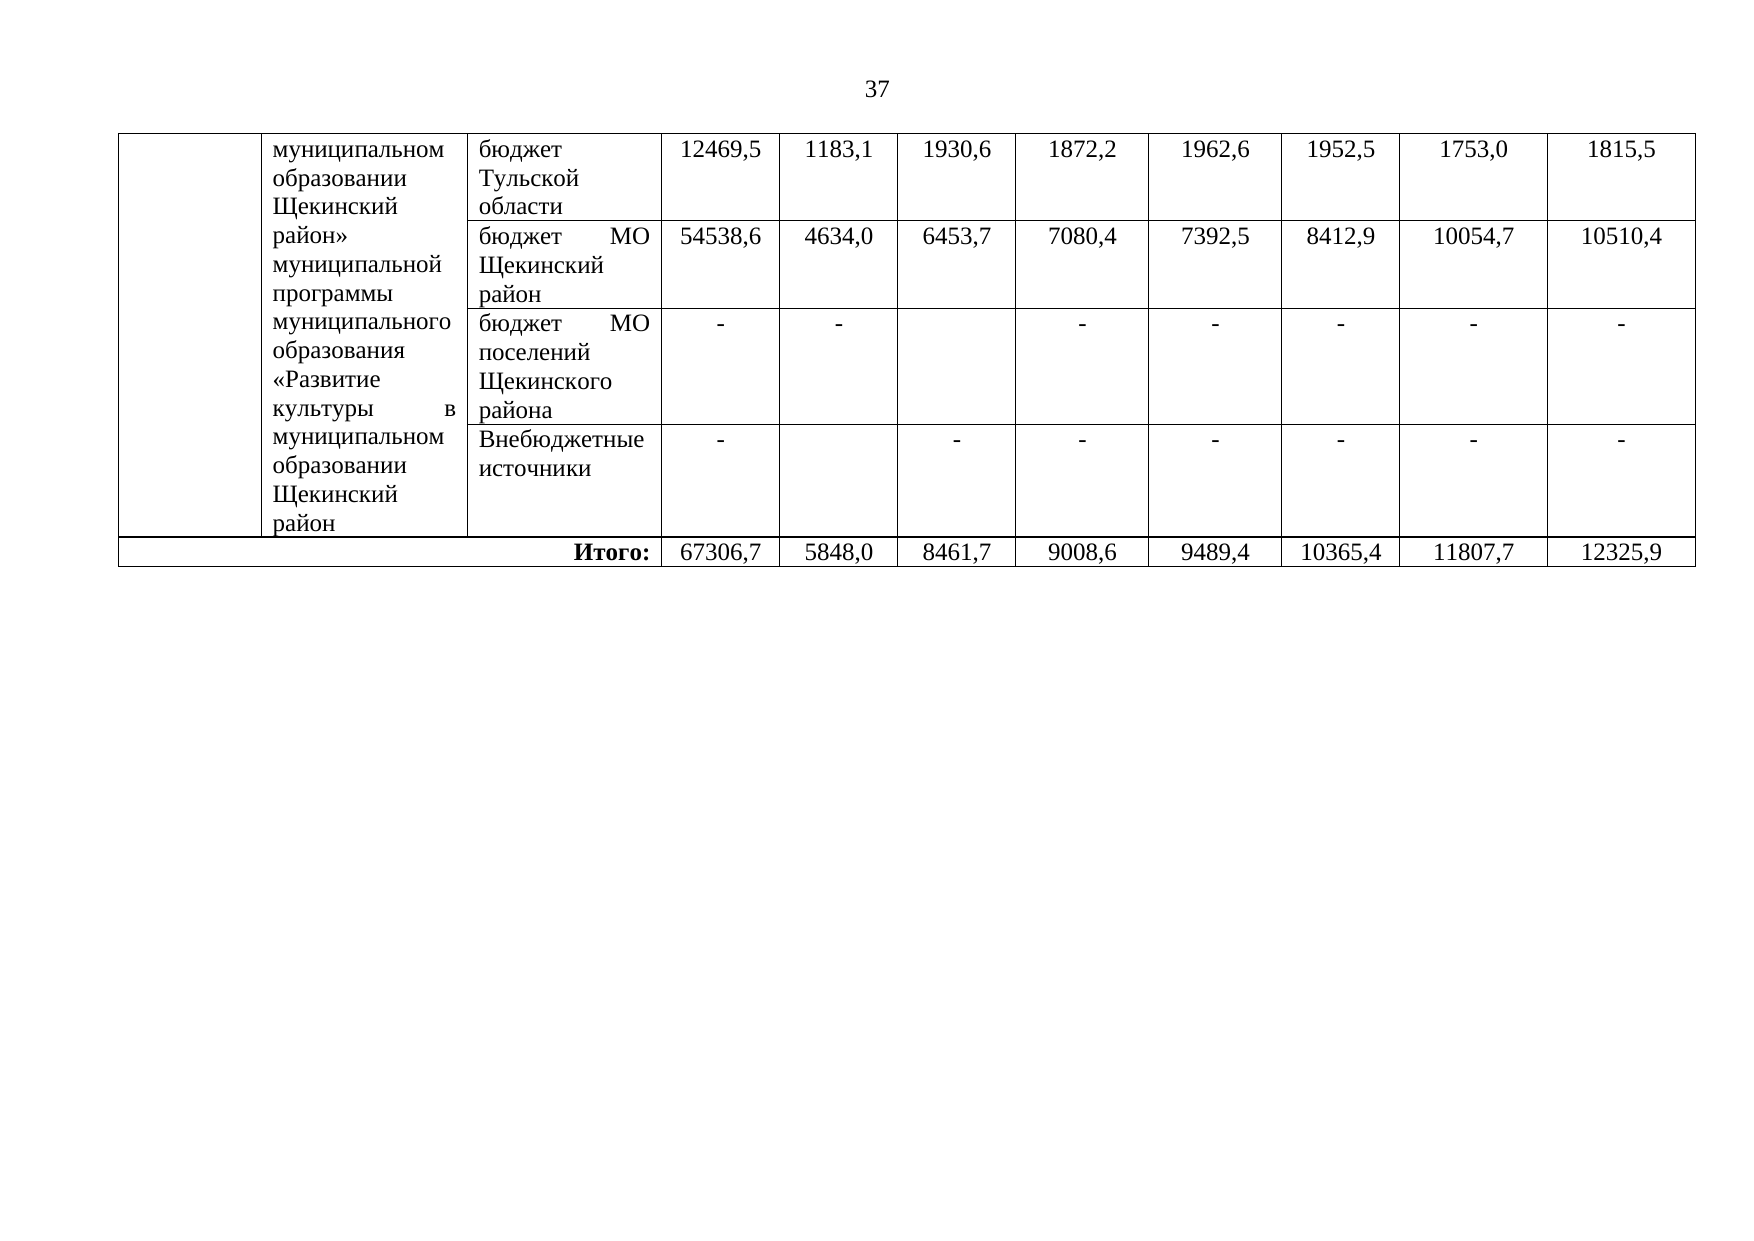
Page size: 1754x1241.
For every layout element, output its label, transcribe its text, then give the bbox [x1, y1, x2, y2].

table_cell Итого: [119, 538, 661, 566]
table_cell 12325,9 [1548, 538, 1695, 566]
table_cell 54538,6 [662, 221, 779, 307]
table_cell 12469,5 [662, 134, 779, 220]
table_cell - [780, 309, 897, 423]
table_cell Внебюджетные источники [468, 425, 661, 536]
table_cell 6453,7 [898, 221, 1015, 307]
table_cell 1930,6 [898, 134, 1015, 220]
table_cell 8461,7 [898, 538, 1015, 566]
table_cell - [1016, 309, 1148, 423]
table_cell 1952,5 [1282, 134, 1399, 220]
table_cell 1962,6 [1149, 134, 1281, 220]
table_cell - [1282, 425, 1399, 536]
table_cell - [1282, 309, 1399, 423]
table_cell 67306,7 [662, 538, 779, 566]
table_cell 5848,0 [780, 538, 897, 566]
table_cell - [662, 425, 779, 536]
table_cell бюджет МО поселений Щекинского района [468, 309, 661, 423]
table_cell 10510,4 [1548, 221, 1695, 307]
table_cell 4634,0 [780, 221, 897, 307]
table_cell 8412,9 [1282, 221, 1399, 307]
table_cell 7392,5 [1149, 221, 1281, 307]
table_cell - [1548, 309, 1695, 423]
table_cell 1815,5 [1548, 134, 1695, 220]
table_cell - [1400, 425, 1547, 536]
table_cell 9008,6 [1016, 538, 1148, 566]
table_cell 11807,7 [1400, 538, 1547, 566]
table_cell 10054,7 [1400, 221, 1547, 307]
table_cell 1872,2 [1016, 134, 1148, 220]
table_cell - [1149, 425, 1281, 536]
table_cell бюджет МО Щекинский район [468, 221, 661, 307]
table_cell бюджет Тульской области [468, 134, 661, 220]
table_cell - [662, 309, 779, 423]
table_cell 7080,4 [1016, 221, 1148, 307]
table_cell - [1548, 425, 1695, 536]
table_cell [780, 425, 897, 536]
table_cell [898, 309, 1015, 423]
table_cell 1753,0 [1400, 134, 1547, 220]
table_cell 10365,4 [1282, 538, 1399, 566]
table_cell 9489,4 [1149, 538, 1281, 566]
table_cell - [898, 425, 1015, 536]
table_cell - [1016, 425, 1148, 536]
table_cell - [1149, 309, 1281, 423]
table_cell 1183,1 [780, 134, 897, 220]
table_cell - [1400, 309, 1547, 423]
